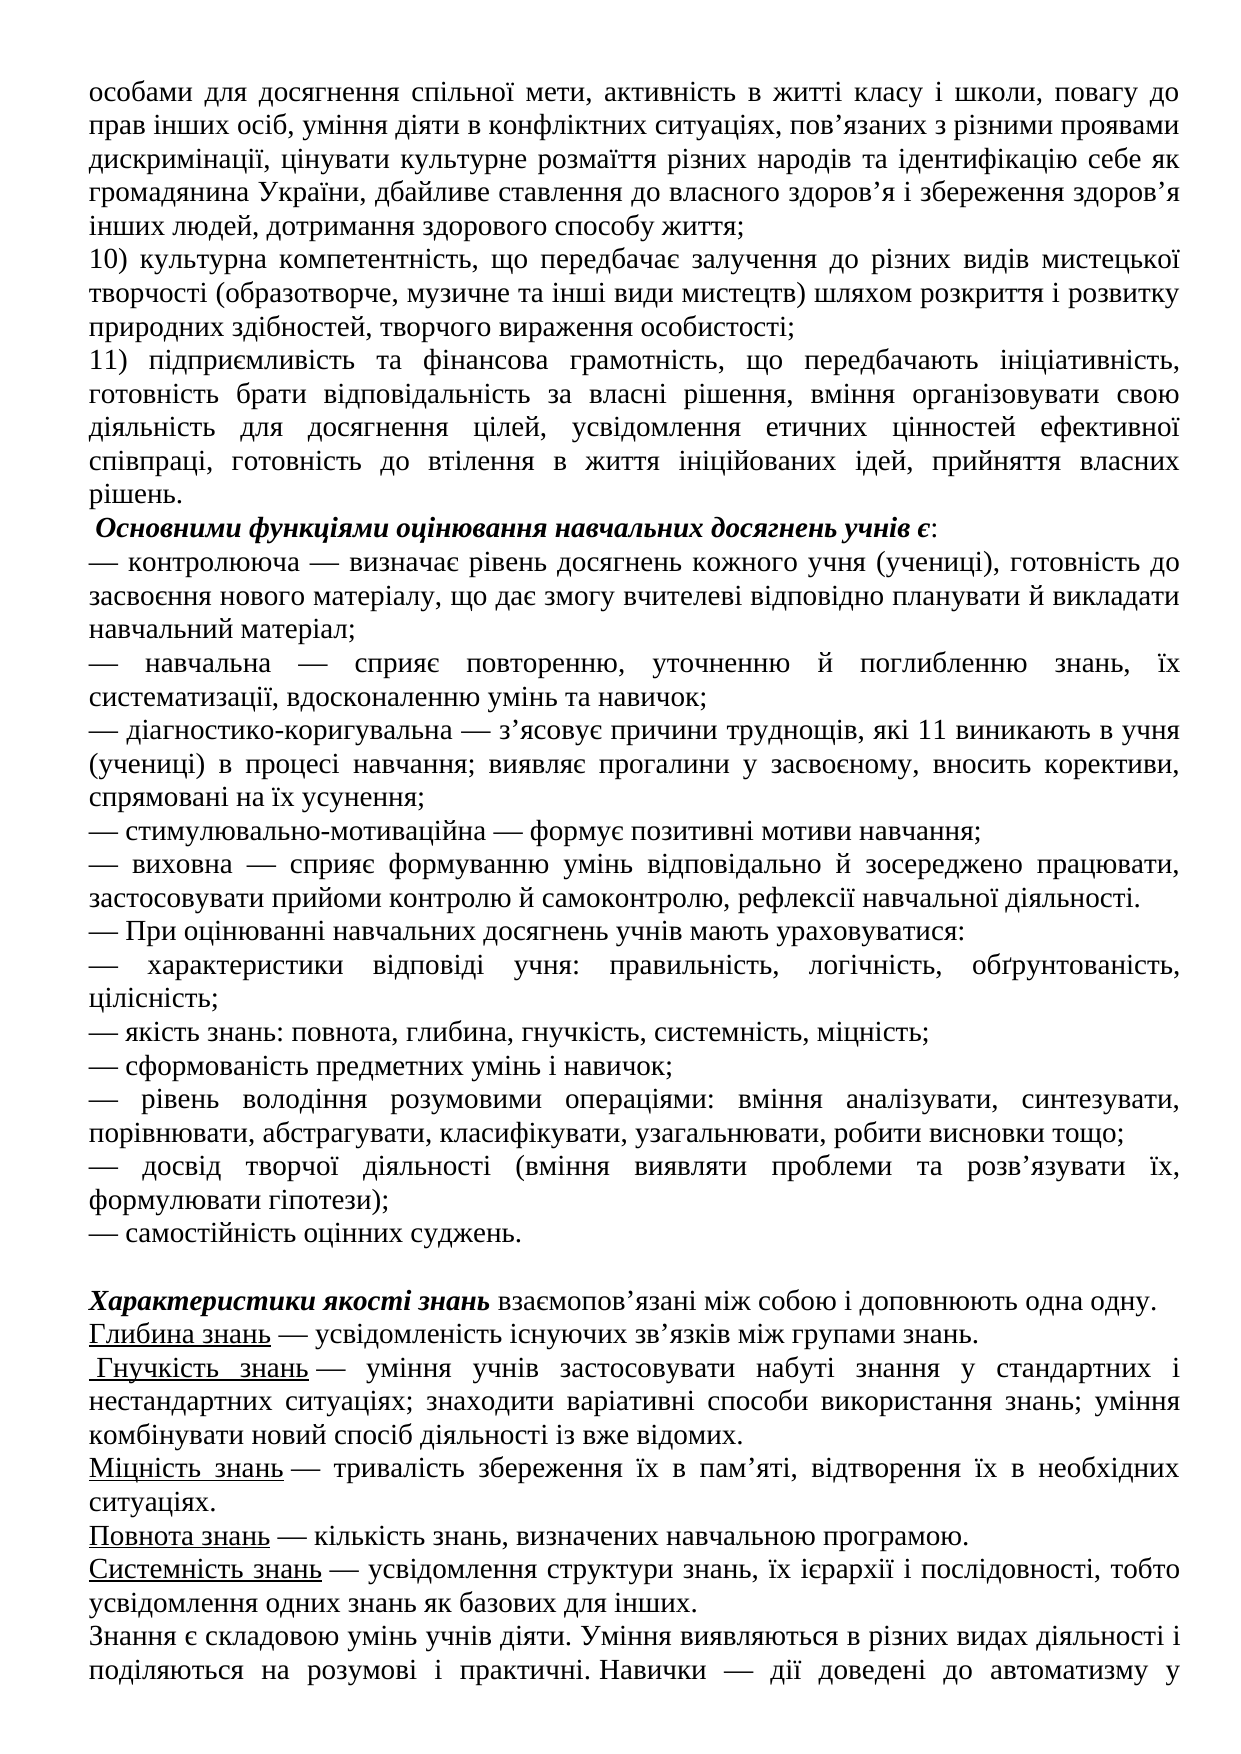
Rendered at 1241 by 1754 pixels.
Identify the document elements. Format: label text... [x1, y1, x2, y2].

text Системність знань — усвідомлення структури знань, їх ієрархії і послідовності, тобто усвідомлення одних знань як базових для інших. [89, 1551, 1181, 1618]
text Характеристики якості знань взаємопов’язані між собою і доповнюють одна одну. [89, 1283, 1181, 1316]
text Повнота знань — кількість знань, визначених навчальною програмою. [89, 1518, 1181, 1551]
text Основними функціями оцінювання навчальних досягнень учнів є: [89, 510, 1181, 544]
text 11) підприємливість та фінансова грамотність, що передбачають ініціативність, готовність брати відповідальність за власні рішення, вміння організовувати свою діяльність для досягнення цілей, усвідомлення етичних цінностей ефективної співпраці, готовність до втілення в життя ініційованих ідей, прийняття власних рішень. [89, 342, 1181, 510]
text 10) культурна компетентність, що передбачає залучення до різних видів мистецької творчості (образотворче, музичне та інші види мистецтв) шляхом розкриття і розвитку природних здібностей, творчого вираження особистості; [89, 242, 1181, 342]
text — При оцінюванні навчальних досягнень учнів мають ураховуватися: [89, 913, 1181, 947]
text Міцність знань — тривалість збереження їх в пам’яті, відтворення їх в необхідних ситуаціях. [89, 1451, 1181, 1518]
text — навчальна — сприяє повторенню, уточненню й поглибленню знань, їх систематизації, вдосконаленню умінь та навичок; [89, 645, 1181, 712]
text — стимулювально-мотиваційна — формує позитивні мотиви навчання; [89, 813, 1181, 846]
text — самостійність оцінних суджень. [89, 1215, 1181, 1249]
text — діагностико-коригувальна — з’ясовує причини труднощів, які 11 виникають в учня (учениці) в процесі навчання; виявляє прогалини у засвоєному, вносить корективи, спрямовані на їх усунення; [89, 712, 1181, 813]
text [89, 1618, 1181, 1685]
text Гнучкість знань — уміння учнів застосовувати набуті знання у стандартних і нестандартних ситуаціях; знаходити варіативні способи використання знань; уміння комбінувати новий спосіб діяльності із вже відомих. [89, 1350, 1181, 1451]
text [89, 74, 1181, 242]
text — сформованість предметних умінь і навичок; [89, 1048, 1181, 1081]
text — контролююча — визначає рівень досягнень кожного учня (учениці), готовність до засвоєння нового матеріалу, що дає змогу вчителеві відповідно планувати й викладати навчальний матеріал; [89, 544, 1181, 645]
text Глибина знань — усвідомленість існуючих зв’язків між групами знань. [89, 1316, 1181, 1350]
text — якість знань: повнота, глибина, гнучкість, системність, міцність; [89, 1014, 1181, 1048]
text — характеристики відповіді учня: правильність, логічність, обґрунтованість, цілісність; [89, 947, 1181, 1014]
text — досвід творчої діяльності (вміння виявляти проблеми та розв’язувати їх, формулювати гіпотези); [89, 1148, 1181, 1215]
text — рівень володіння розумовими операціями: вміння аналізувати, синтезувати, порівнювати, абстрагувати, класифікувати, узагальнювати, робити висновки тощо; [89, 1081, 1181, 1148]
text — виховна — сприяє формуванню умінь відповідально й зосереджено працювати, застосовувати прийоми контролю й самоконтролю, рефлексії навчальної діяльності. [89, 846, 1181, 913]
